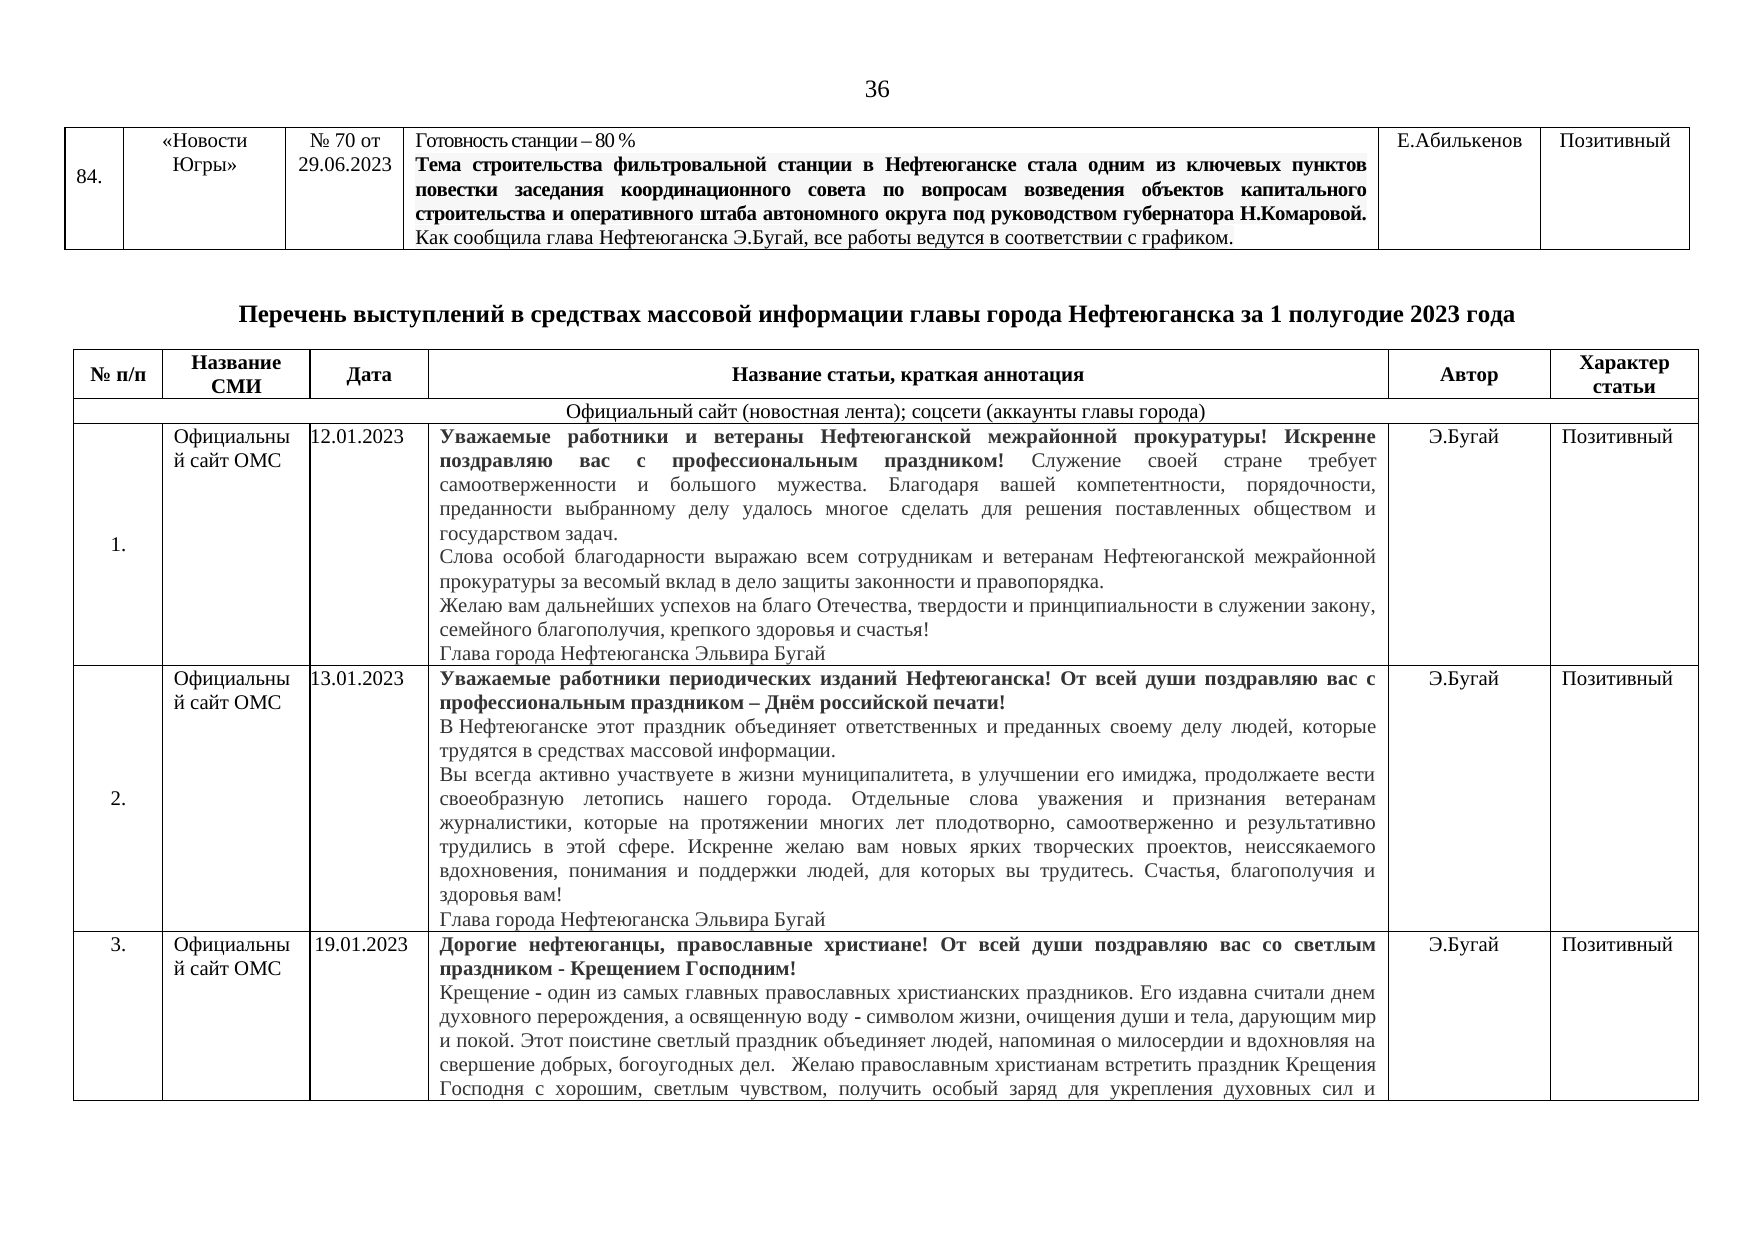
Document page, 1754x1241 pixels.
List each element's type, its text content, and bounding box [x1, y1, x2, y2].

table_cell Позитивный [1541, 128, 1689, 249]
table_header Автор [1389, 350, 1550, 398]
table_cell 3. [74, 932, 162, 1100]
table_cell Э.Бугай [1389, 666, 1550, 931]
table_cell 19.01.2023 [311, 932, 428, 1100]
table_cell 1. [74, 424, 162, 665]
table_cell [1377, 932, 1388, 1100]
table_cell Позитивный [1551, 932, 1698, 1100]
table_cell 12.01.2023 [311, 424, 428, 665]
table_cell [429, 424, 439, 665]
table_header Название СМИ [163, 350, 309, 398]
table_header № п/п [74, 350, 162, 398]
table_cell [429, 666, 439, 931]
table_cell Официальный сайт ОМС [163, 666, 309, 931]
table_cell Позитивный [1551, 666, 1698, 931]
table_cell Э.Бугай [1389, 932, 1550, 1100]
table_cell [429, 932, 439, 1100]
table_cell 13.01.2023 [311, 666, 428, 931]
table_cell 2. [74, 666, 162, 931]
table_cell [66, 128, 123, 249]
table_header Дата [311, 350, 428, 398]
table_cell Э.Бугай [1389, 424, 1550, 665]
text Перечень выступлений в средствах массовой информации главы города Нефтеюганска за 1 полугодие 2023 года [118, 299, 1636, 328]
table_cell № 70 от 29.06.2023 [286, 128, 403, 249]
table_header Название статьи, краткая аннотация [429, 350, 1388, 398]
table_cell Позитивный [1551, 424, 1698, 665]
table_cell Готовность станции – 80 % Тема строительства фильтровальной станции в Нефтеюганске стала одним из ключевых пунктов повестки заседания координационного совета по вопросам возведения объектов капитального строительства и оперативного штаба автономного округа под руководством губернатора Н.Комаровой. Как сообщила глава Нефтеюганска Э.Бугай, все работы ведутся в соответствии с графиком. [404, 128, 1378, 249]
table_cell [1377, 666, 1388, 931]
table_cell Е.Абилькенов [1379, 128, 1540, 249]
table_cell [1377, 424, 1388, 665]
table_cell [163, 932, 309, 1100]
table_cell Официальный сайт ОМС [163, 424, 309, 665]
table_cell Официальный сайт (новостная лента); соцсети (аккаунты главы города) [74, 399, 1698, 423]
table_header Характер статьи [1551, 350, 1698, 398]
table_cell «Новости Югры» [124, 128, 285, 249]
